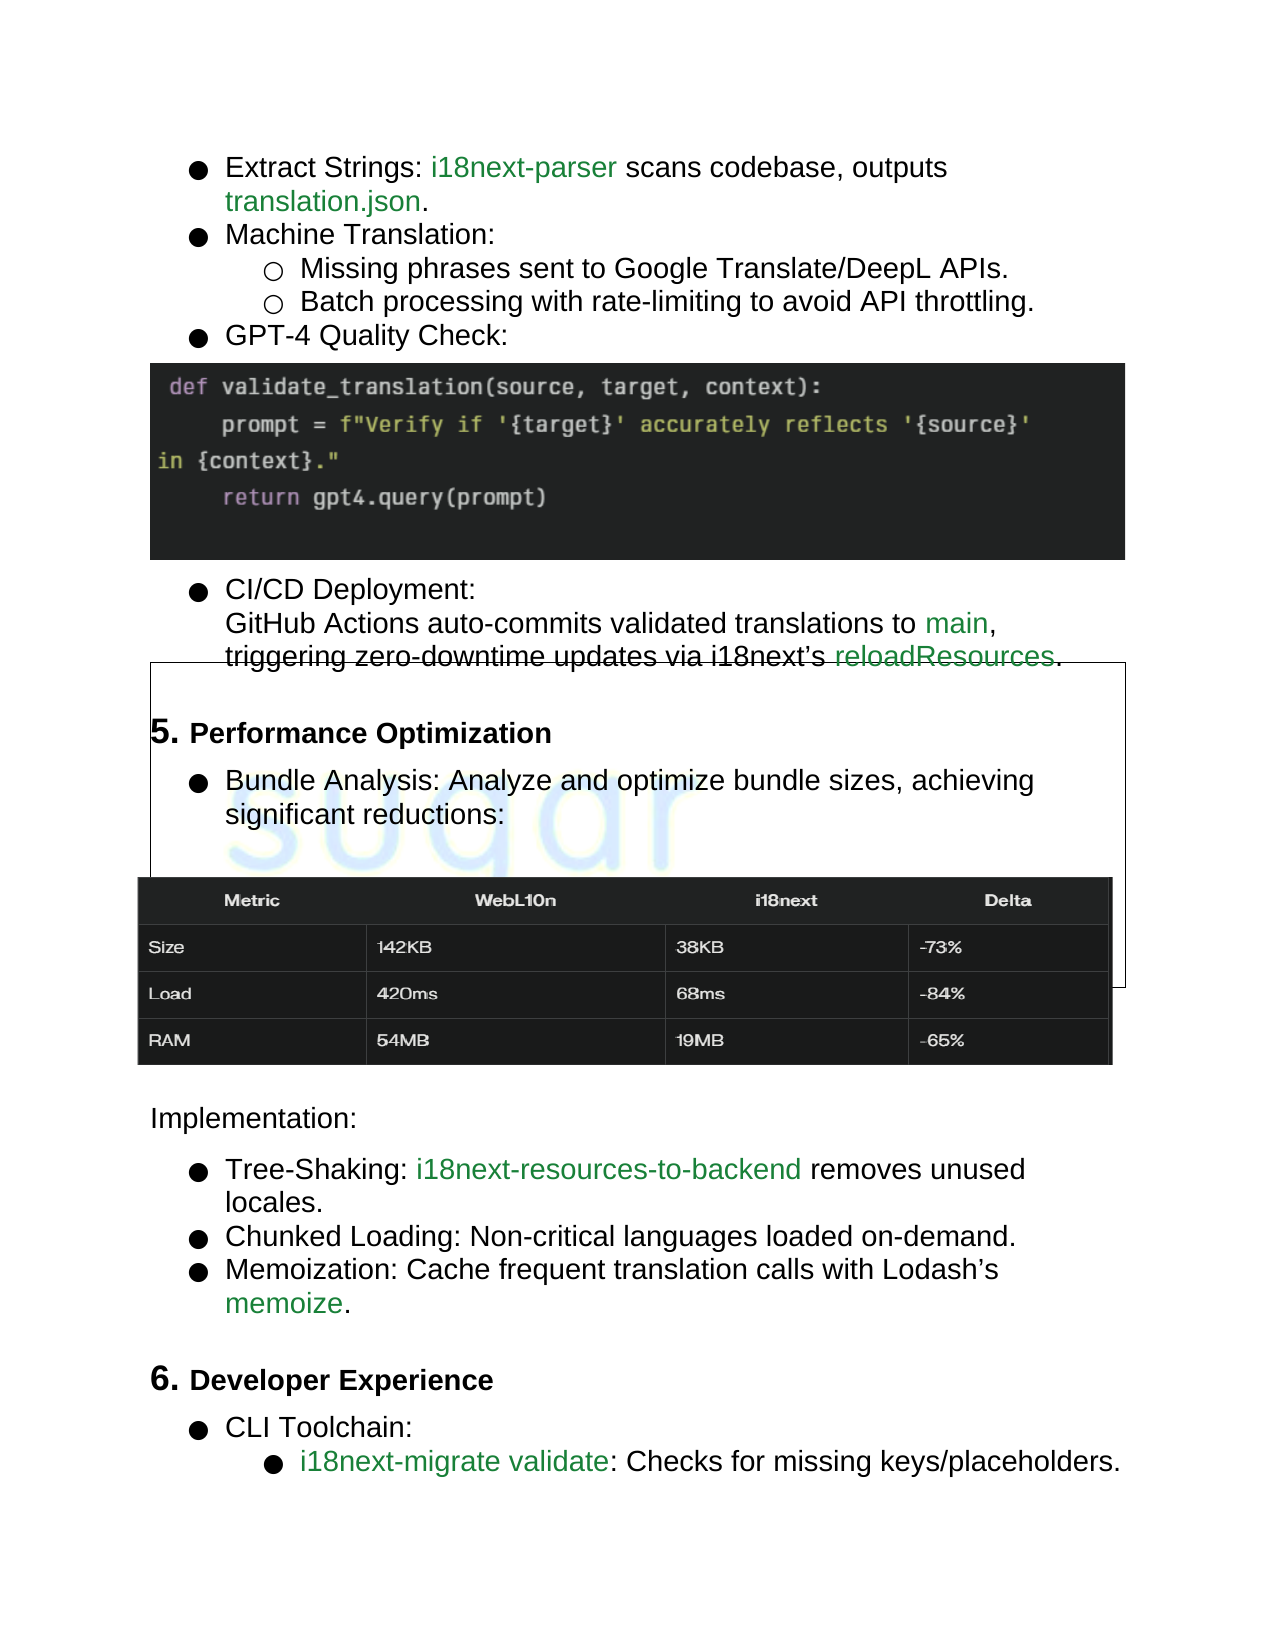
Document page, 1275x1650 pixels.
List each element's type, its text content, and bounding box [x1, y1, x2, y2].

list Memoization: Cache frequent translation calls with Lodash’s memoize. [187, 1252, 1125, 1319]
list Tree-Shaking: i18next-resources-to-backend removes unused locales. [187, 1152, 1125, 1219]
list Machine Translation: [187, 217, 1125, 251]
subtitle 6. Developer Experience [150, 1357, 1125, 1398]
subtitle 5. Performance Optimization [150, 710, 1125, 751]
list Chunked Loading: Non-critical languages loaded on-demand. [187, 1219, 1125, 1252]
list Missing phrases sent to Google Translate/DeepL APIs. [262, 251, 1125, 284]
picture [137, 877, 1113, 1065]
subtitle i18next-migrate validate: Checks for missing keys/placeholders. [262, 1444, 1125, 1477]
subtitle Bundle Analysis: Analyze and optimize bundle sizes, achieving significant reductions: [187, 763, 1125, 831]
picture [150, 363, 1125, 560]
subtitle CLI Toolchain: [187, 1410, 1125, 1444]
list CI/CD Deployment: GitHub Actions auto-commits validated translations to main, triggering zero-downtime updates via i18next’s reloadResources. [187, 572, 1125, 673]
list Extract Strings: i18next-parser scans codebase, outputs translation.json. [187, 150, 1125, 217]
list Batch processing with rate-limiting to avoid API throttling. [262, 284, 1125, 318]
list GPT-4 Quality Check: [187, 318, 1125, 351]
